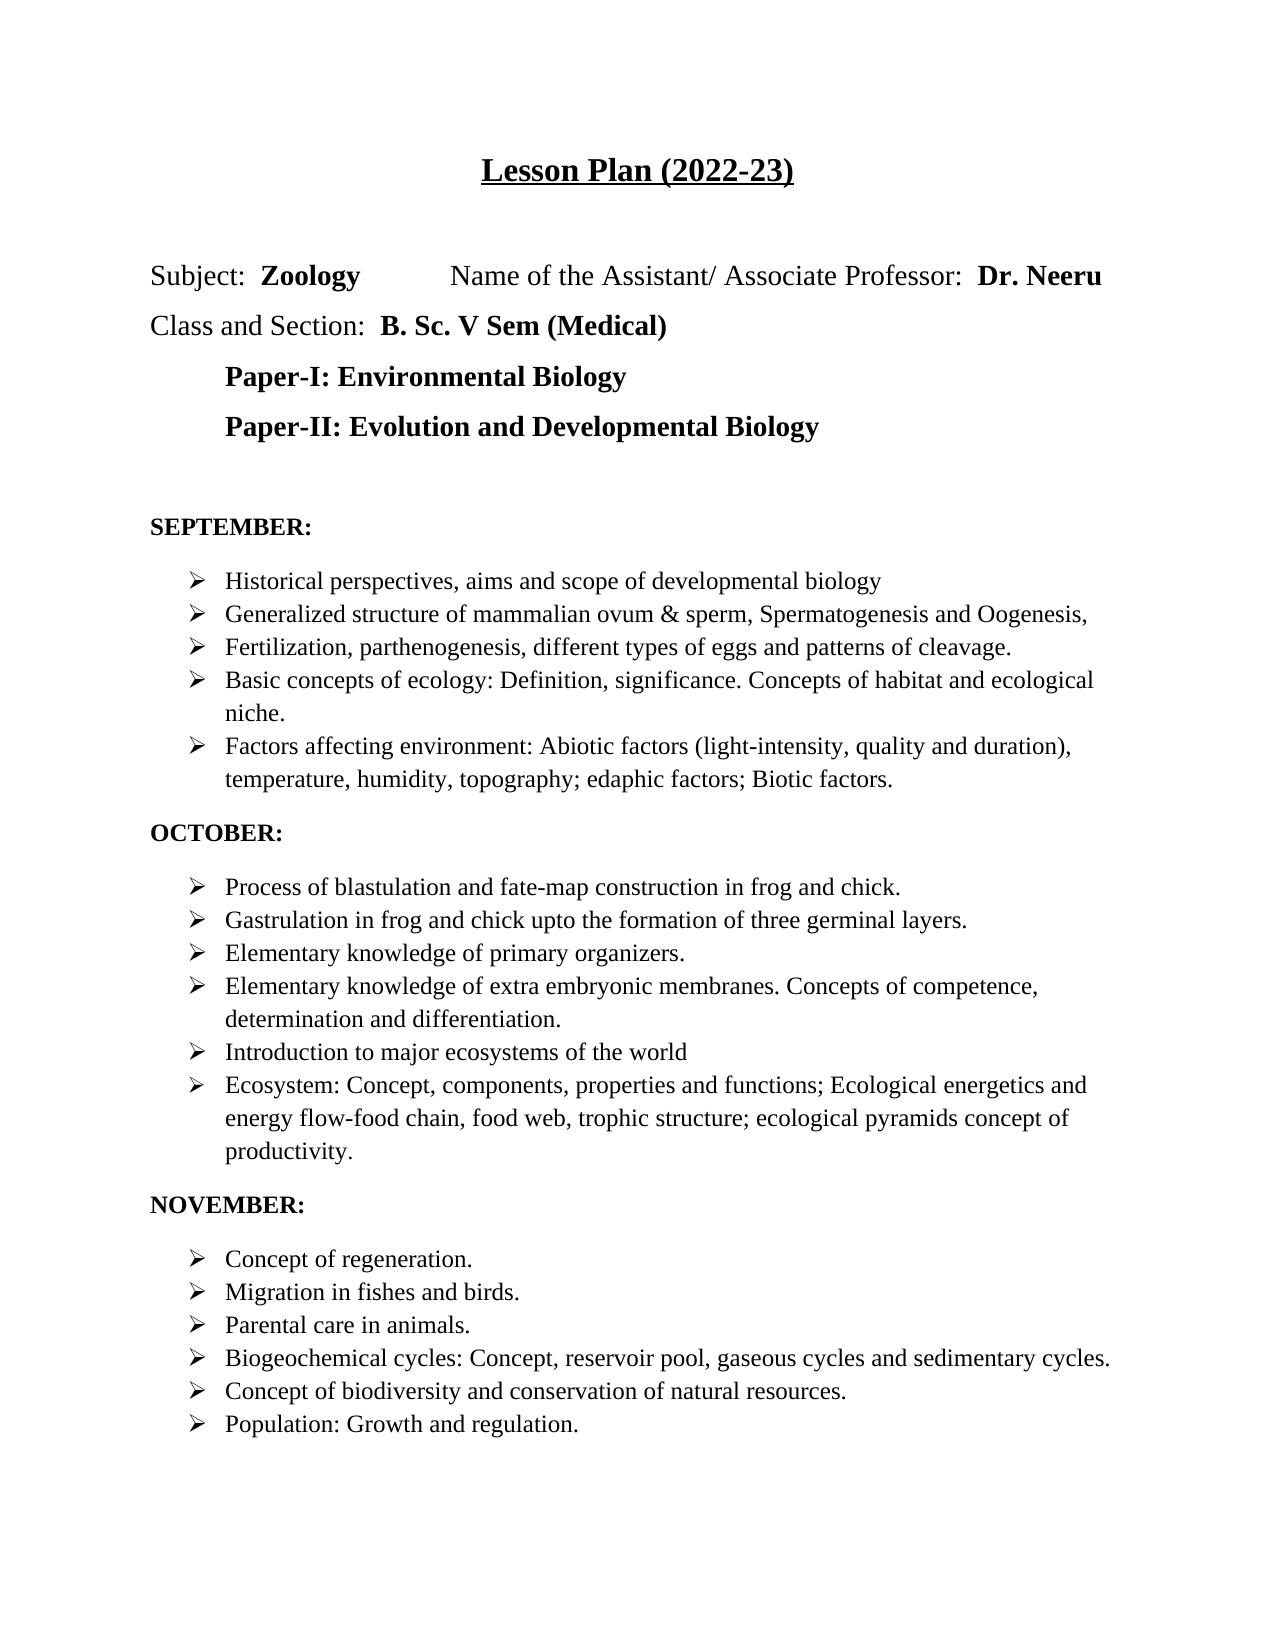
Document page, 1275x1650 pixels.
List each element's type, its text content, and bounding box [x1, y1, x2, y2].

list Concept of regeneration. [187, 1244, 1125, 1273]
list Biogeochemical cycles: Concept, reservoir pool, gaseous cycles and sedimentary cycles. [187, 1343, 1125, 1372]
text Subject: Zoology Name of the Assistant/ Associate Professor: Dr. Neeru [150, 258, 1125, 292]
text SEPTEMBER: [150, 512, 1125, 541]
list Population: Growth and regulation. [187, 1409, 1125, 1438]
list Gastrulation in frog and chick upto the formation of three germinal layers. [187, 905, 1125, 934]
text OCTOBER: [150, 818, 1125, 847]
list Concept of biodiversity and conservation of natural resources. [187, 1376, 1125, 1405]
list Introduction to major ecosystems of the world [187, 1037, 1125, 1066]
list Historical perspectives, aims and scope of developmental biology [187, 566, 1125, 595]
list Factors affecting environment: Abiotic factors (light-intensity, quality and duration), [187, 731, 1125, 760]
list Fertilization, parthenogenesis, different types of eggs and patterns of cleavage. [187, 632, 1125, 661]
list temperature, humidity, topography; edaphic factors; Biotic factors. [225, 764, 1125, 793]
text Lesson Plan (2022-23) [150, 150, 1125, 188]
list Migration in fishes and birds. [187, 1277, 1125, 1306]
list Parental care in animals. [187, 1310, 1125, 1339]
text NOVEMBER: [150, 1190, 1125, 1219]
list Process of blastulation and fate-map construction in frog and chick. [187, 872, 1125, 901]
text Class and Section: B. Sc. V Sem (Medical) [150, 308, 1125, 342]
text Paper-II: Evolution and Developmental Biology [150, 409, 1125, 442]
text Paper-I: Environmental Biology [150, 359, 1125, 392]
list niche. [225, 698, 1125, 727]
list Elementary knowledge of extra embryonic membranes. Concepts of competence, determination and differentiation. [187, 971, 1125, 1033]
list Basic concepts of ecology: Definition, significance. Concepts of habitat and ecological [187, 665, 1125, 694]
list Generalized structure of mammalian ovum & sperm, Spermatogenesis and Oogenesis, [187, 599, 1125, 628]
list Elementary knowledge of primary organizers. [187, 938, 1125, 967]
list Ecosystem: Concept, components, properties and functions; Ecological energetics and energy flow-food chain, food web, trophic structure; ecological pyramids concept of productivity. [187, 1070, 1125, 1165]
